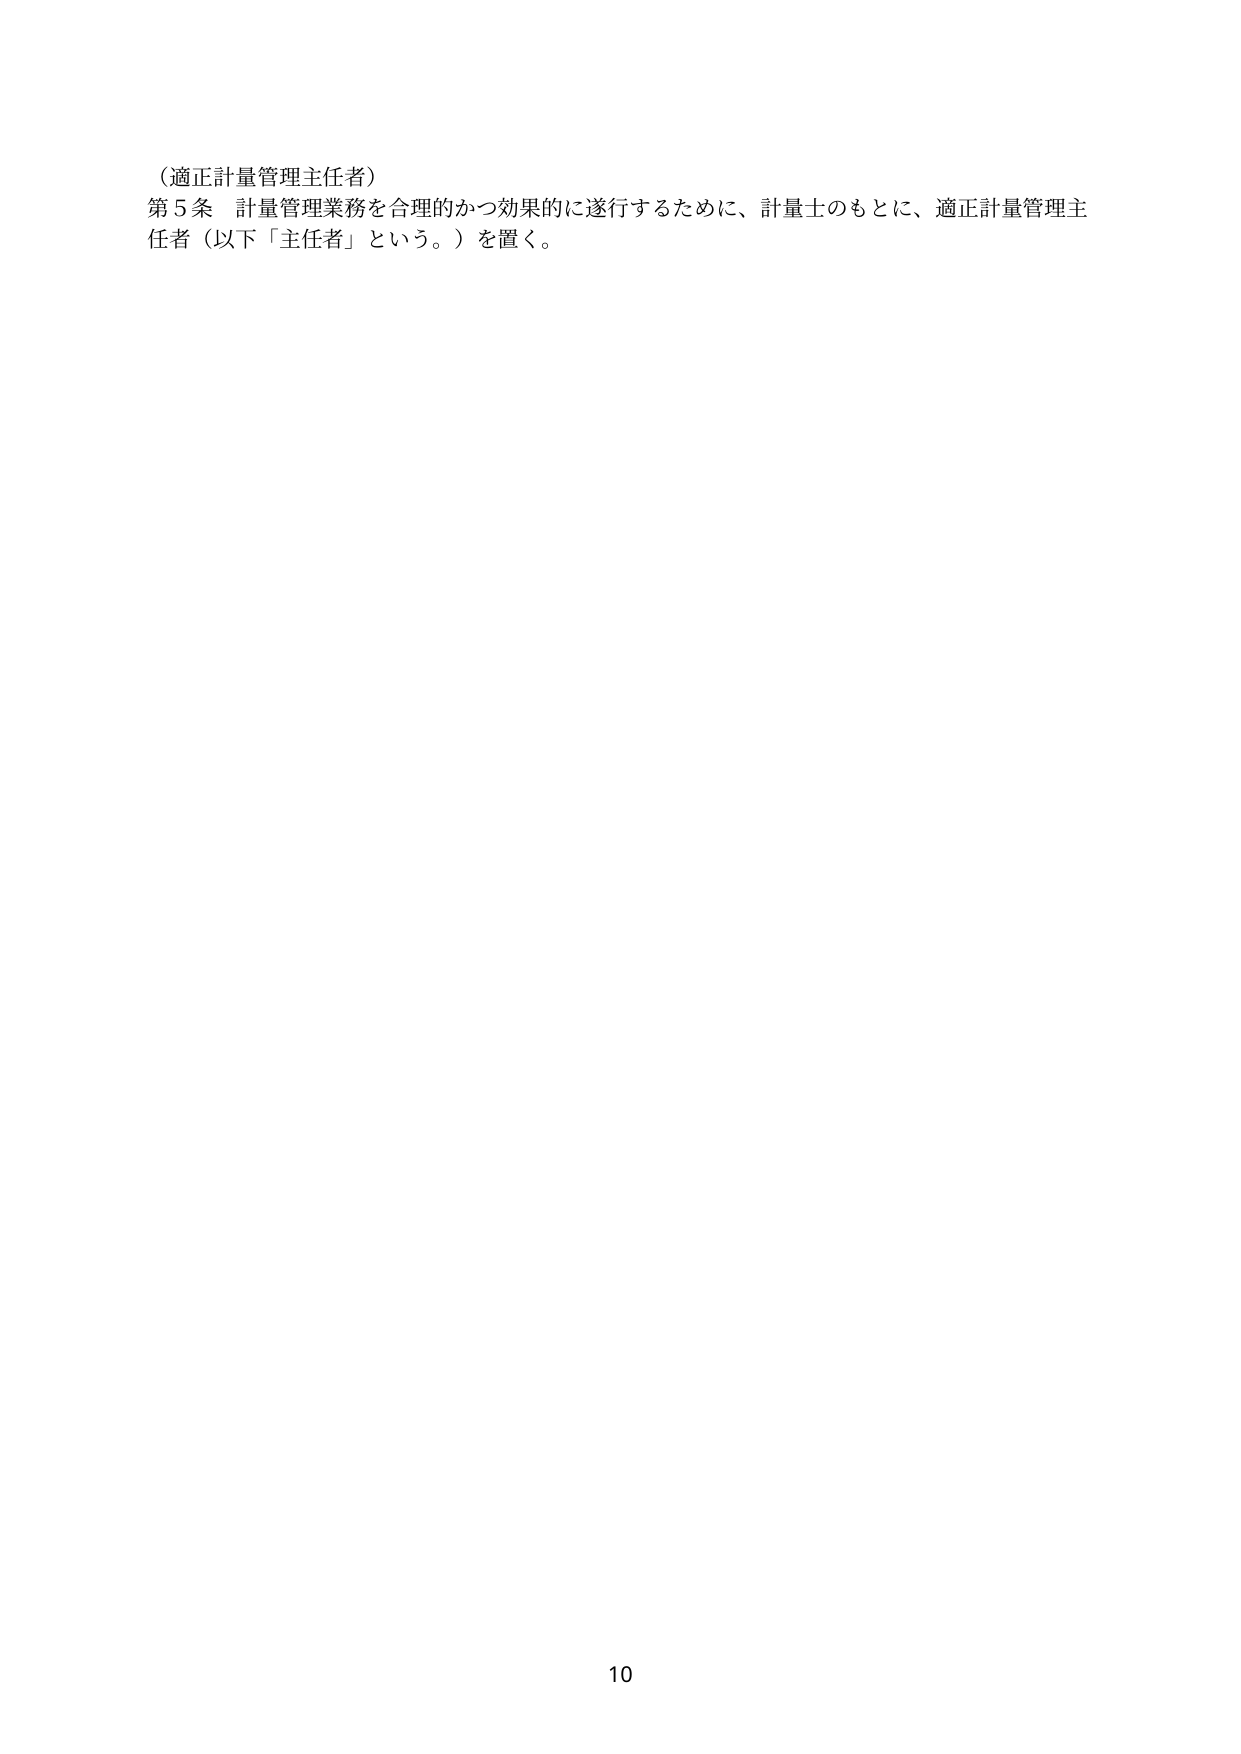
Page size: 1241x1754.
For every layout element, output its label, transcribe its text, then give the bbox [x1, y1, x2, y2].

text 第５条 計量管理業務を合理的かつ効果的に遂行するために、計量士のもとに、適正計量管理主任者（以下「主任者」という。）を置く。 [148, 191, 1092, 254]
text （適正計量管理主任者） [148, 160, 1092, 191]
